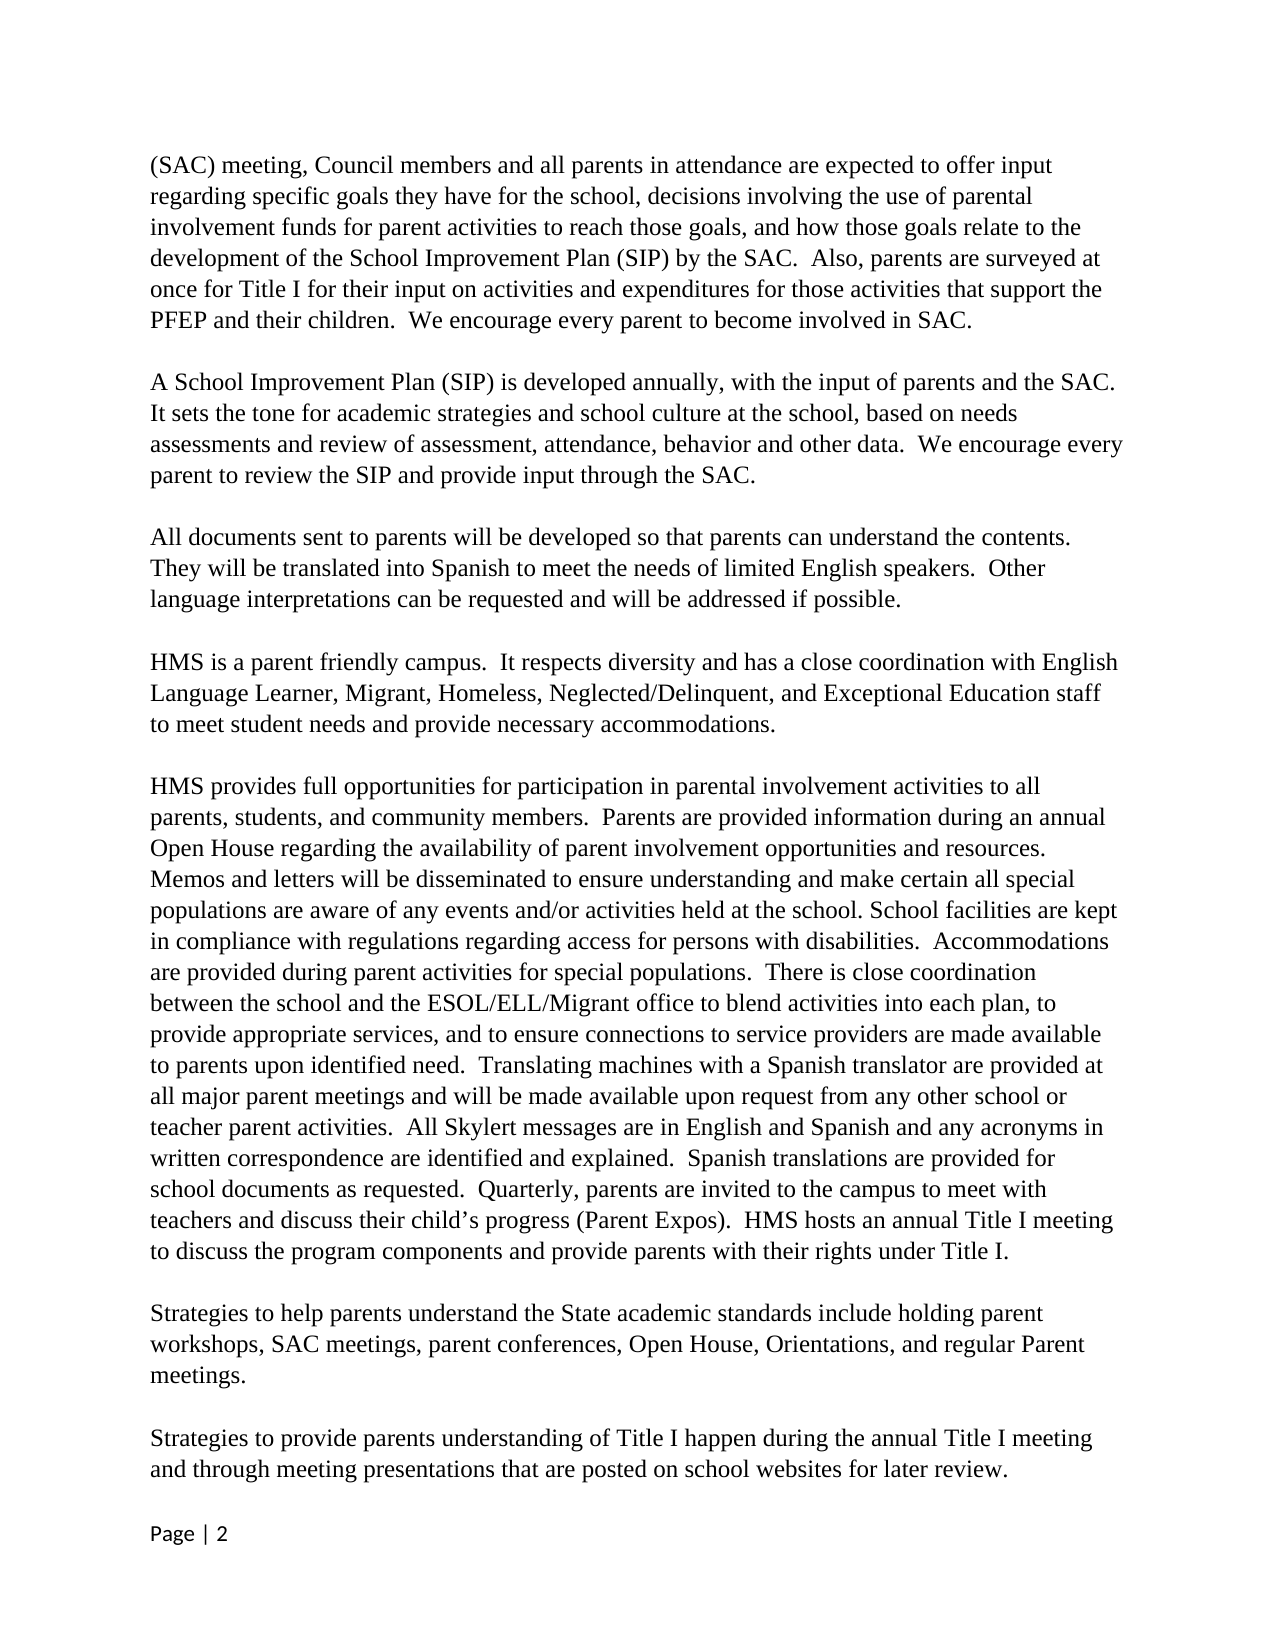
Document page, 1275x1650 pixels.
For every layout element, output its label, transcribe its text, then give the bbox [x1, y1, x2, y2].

text HMS is a parent friendly campus. It respects diversity and has a close coordination with English Language Learner, Migrant, Homeless, Neglected/Delinquent, and Exceptional Education staff to meet student needs and provide necessary accommodations. [150, 647, 1125, 737]
text All documents sent to parents will be developed so that parents can understand the contents. They will be translated into Spanish to meet the needs of limited English speakers. Other language interpretations can be requested and will be addressed if possible. [150, 522, 1125, 613]
text HMS provides full opportunities for participation in parental involvement activities to all parents, students, and community members. Parents are provided information during an annual Open House regarding the availability of parent involvement opportunities and resources. Memos and letters will be disseminated to ensure understanding and make certain all special populations are aware of any events and/or activities held at the school. School facilities are kept in compliance with regulations regarding access for persons with disabilities. Accommodations are provided during parent activities for special populations. There is close coordination between the school and the ESOL/ELL/Migrant office to blend activities into each plan, to provide appropriate services, and to ensure connections to service providers are made available to parents upon identified need. Translating machines with a Spanish translator are provided at all major parent meetings and will be made available upon request from any other school or teacher parent activities. All Skylert messages are in English and Spanish and any acronyms in written correspondence are identified and explained. Spanish translations are provided for school documents as requested. Quarterly, parents are invited to the campus to meet with teachers and discuss their child’s progress (Parent Expos). HMS hosts an annual Title I meeting to discuss the program components and provide parents with their rights under Title I. [150, 771, 1125, 1265]
text Strategies to provide parents understanding of Title I happen during the annual Title I meeting and through meeting presentations that are posted on school websites for later review. [150, 1423, 1125, 1482]
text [150, 150, 1125, 334]
text Strategies to help parents understand the State academic standards include holding parent workshops, SAC meetings, parent conferences, Open House, Orientations, and regular Parent meetings. [150, 1298, 1125, 1389]
text A School Improvement Plan (SIP) is developed annually, with the input of parents and the SAC. It sets the tone for academic strategies and school culture at the school, based on needs assessments and review of assessment, attendance, behavior and other data. We encourage every parent to review the SIP and provide input through the SAC. [150, 367, 1125, 489]
